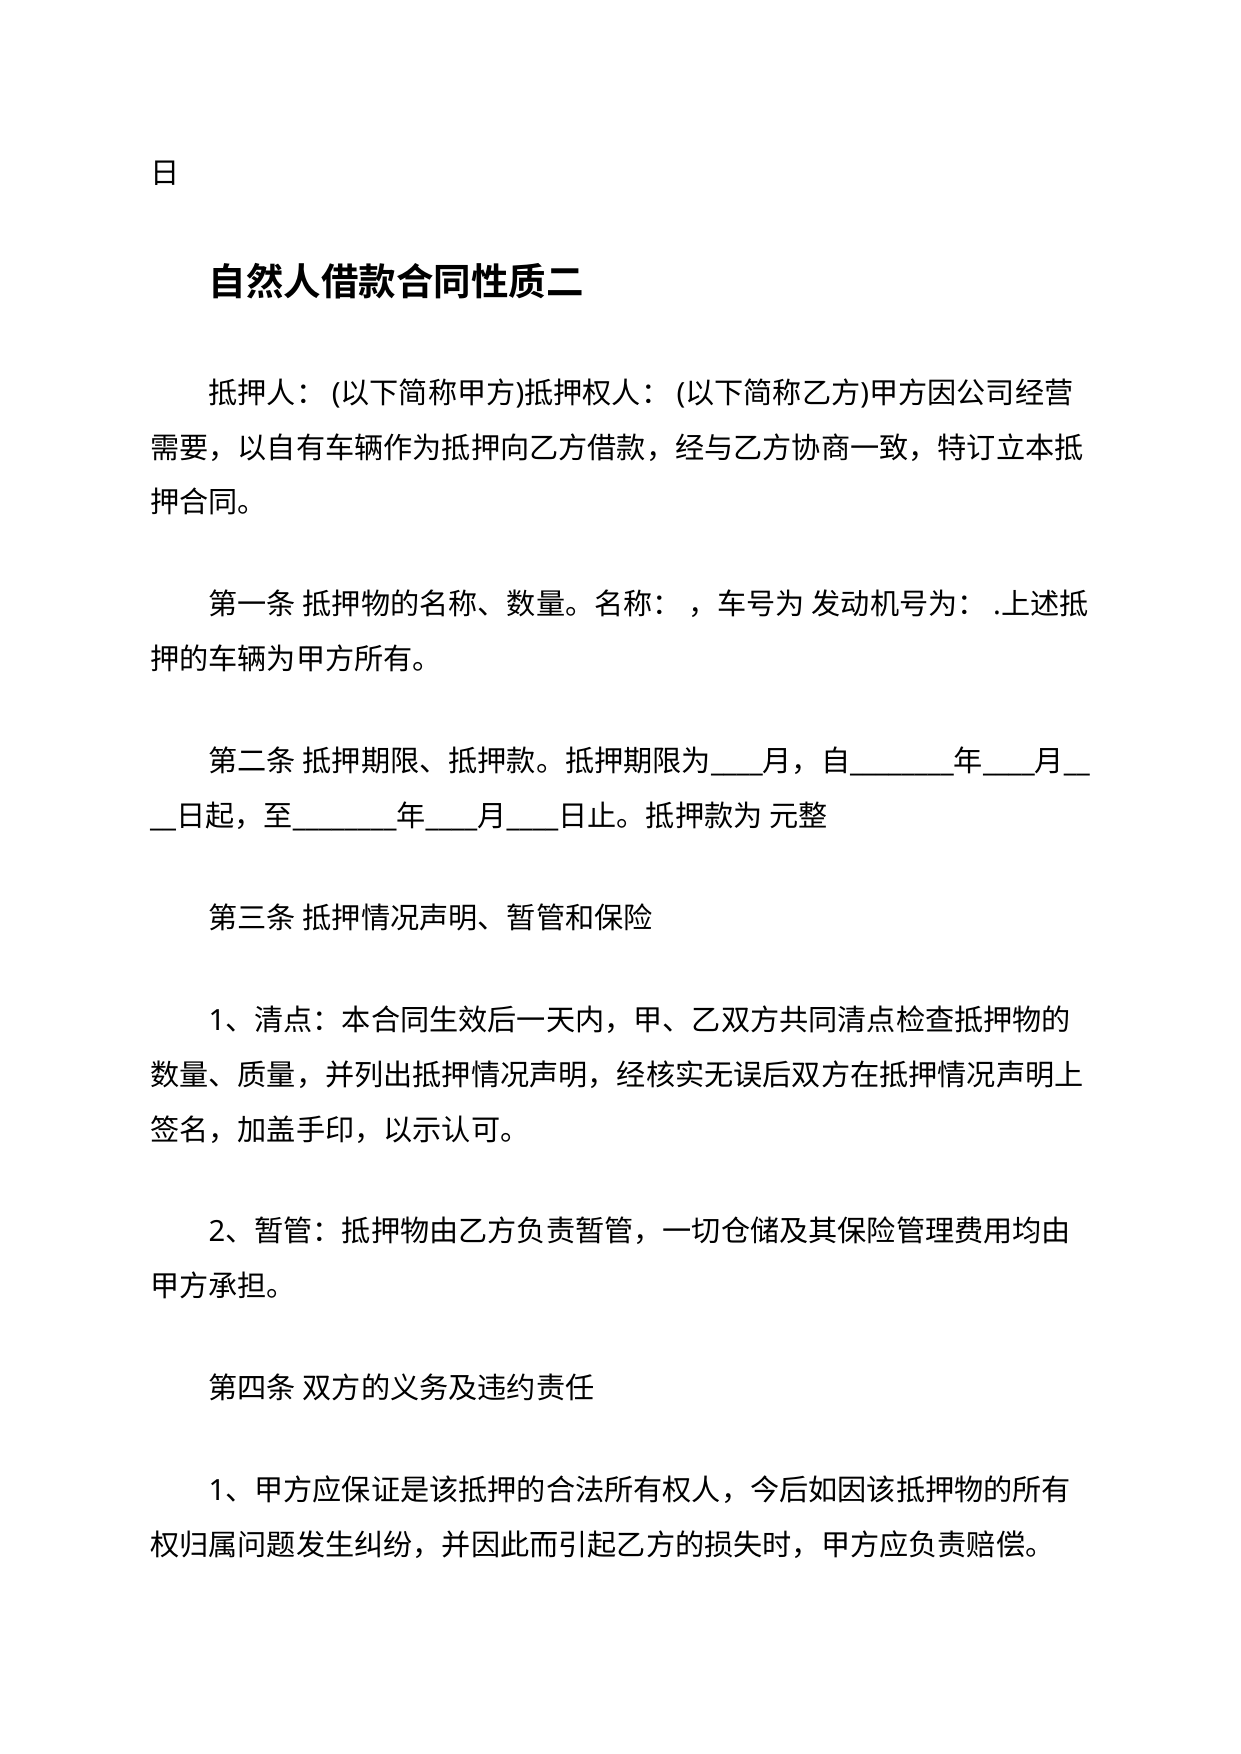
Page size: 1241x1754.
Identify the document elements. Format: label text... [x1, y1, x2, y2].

text 1、甲方应保证是该抵押的合法所有权人，今后如因该抵押物的所有权归属问题发生纠纷，并因此而引起乙方的损失时，甲方应负责赔偿。 [150, 1467, 1090, 1564]
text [150, 150, 1090, 192]
text 第一条 抵押物的名称、数量。名称： ，车号为 发动机号为： .上述抵押的车辆为甲方所有。 [150, 581, 1090, 678]
text 2、暂管：抵押物由乙方负责暂管，一切仓储及其保险管理费用均由甲方承担。 [150, 1208, 1090, 1305]
text 自然人借款合同性质二 [150, 252, 1090, 306]
text 抵押人： (以下简称甲方)抵押权人： (以下简称乙方)甲方因公司经营需要，以自有车辆作为抵押向乙方借款，经与乙方协商一致，特订立本抵押合同。 [150, 369, 1090, 521]
text 第三条 抵押情况声明、暂管和保险 [150, 894, 1090, 937]
text 第二条 抵押期限、抵押款。抵押期限为____月，自________年____月____日起，至________年____月____日止。抵押款为 元整 [150, 738, 1090, 835]
text 1、清点：本合同生效后一天内，甲、乙双方共同清点检查抵押物的数量、质量，并列出抵押情况声明，经核实无误后双方在抵押情况声明上签名，加盖手印，以示认可。 [150, 996, 1090, 1148]
text 第四条 双方的义务及违约责任 [150, 1365, 1090, 1407]
